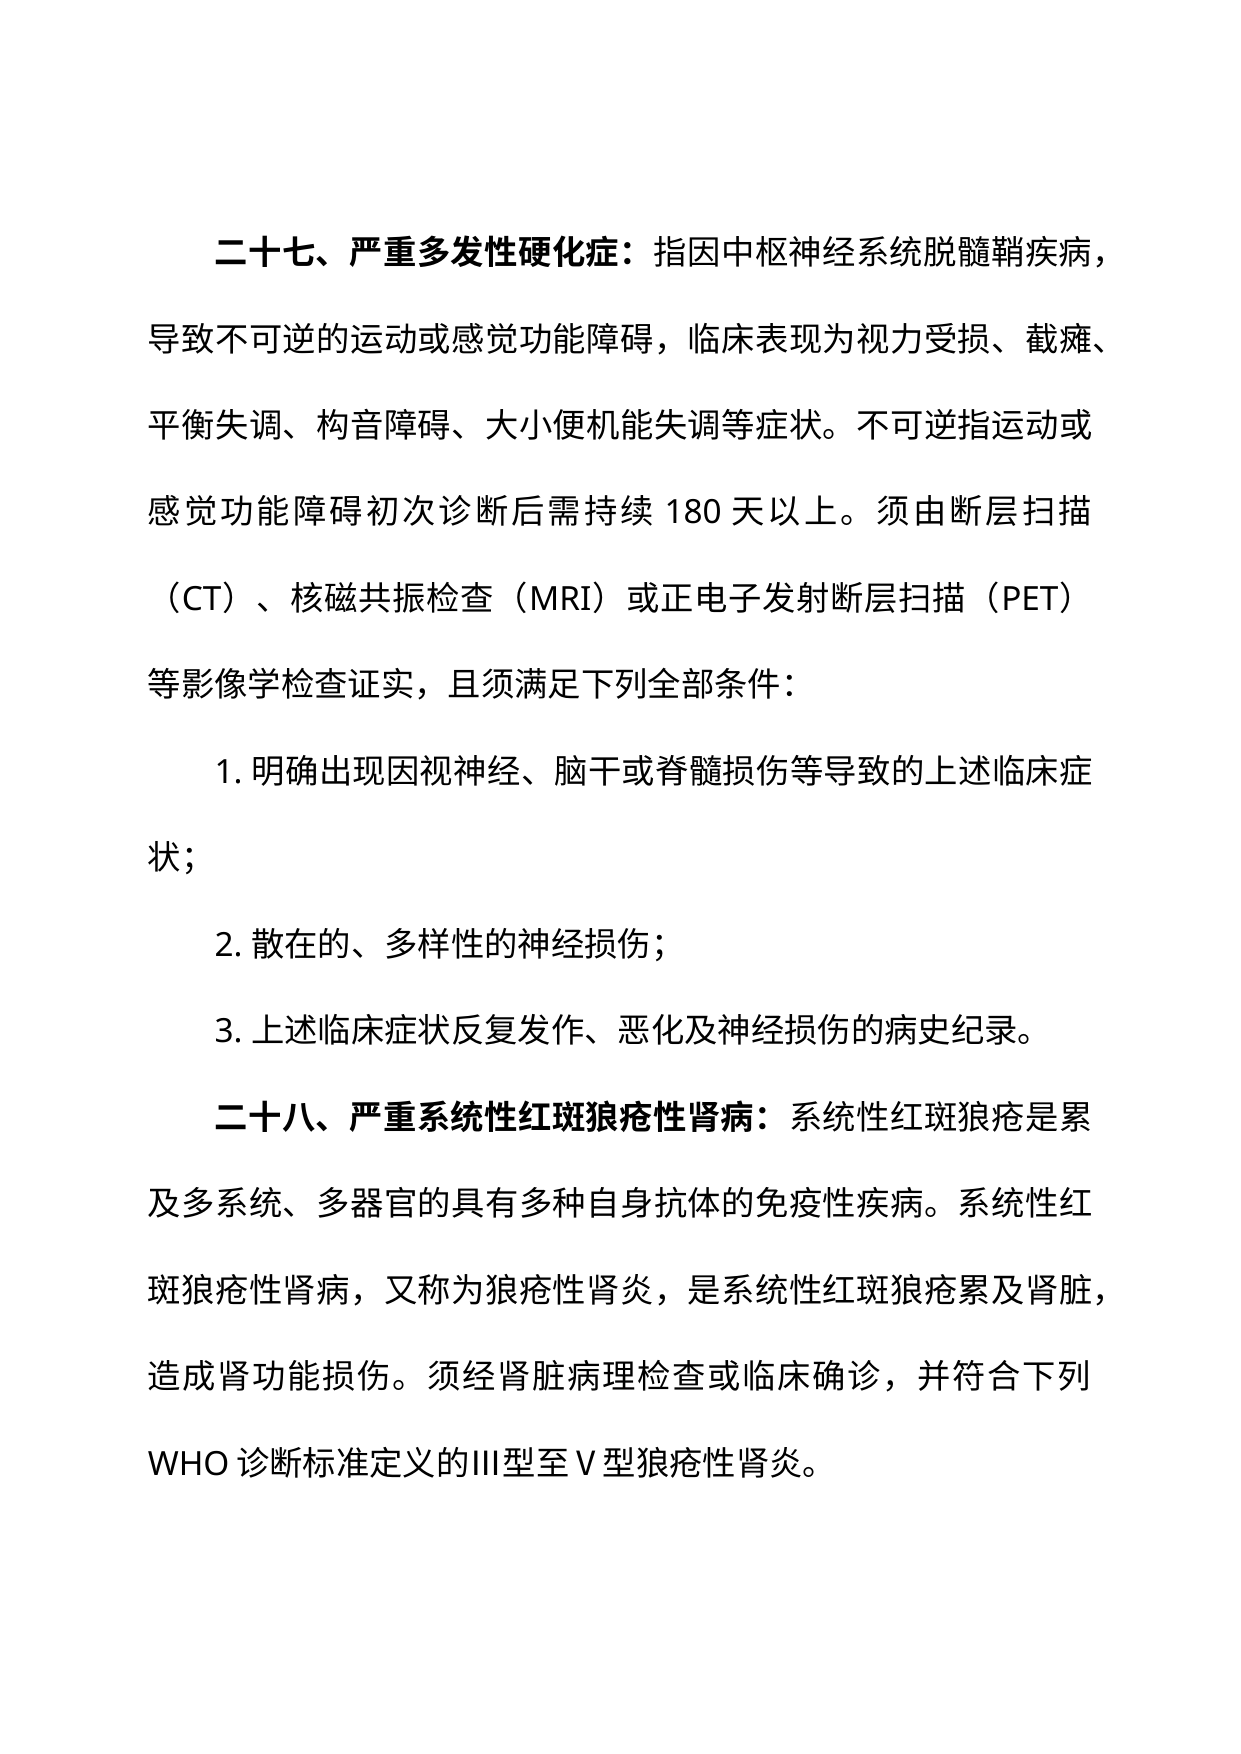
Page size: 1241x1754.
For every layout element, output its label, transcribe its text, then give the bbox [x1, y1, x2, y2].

text 2. 散在的、多样性的神经损伤； [148, 898, 1093, 985]
text 1. 明确出现因视神经、脑干或脊髓损伤等导致的上述临床症状； [148, 726, 1093, 898]
text 二十七、严重多发性硬化症：指因中枢神经系统脱髓鞘疾病，导致不可逆的运动或感觉功能障碍，临床表现为视力受损、截瘫、平衡失调、构音障碍、大小便机能失调等症状。不可逆指运动或感觉功能障碍初次诊断后需持续180天以上。须由断层扫描（CT）、核磁共振检查（MRI）或正电子发射断层扫描（PET）等影像学检查证实，且须满足下列全部条件： [148, 207, 1093, 726]
text 3. 上述临床症状反复发作、恶化及神经损伤的病史纪录。 [148, 985, 1093, 1071]
text 二十八、严重系统性红斑狼疮性肾病：系统性红斑狼疮是累及多系统、多器官的具有多种自身抗体的免疫性疾病。系统性红斑狼疮性肾病，又称为狼疮性肾炎，是系统性红斑狼疮累及肾脏，造成肾功能损伤。须经肾脏病理检查或临床确诊，并符合下列WHO诊断标准定义的Ⅲ型至Ⅴ型狼疮性肾炎。 [148, 1071, 1093, 1504]
